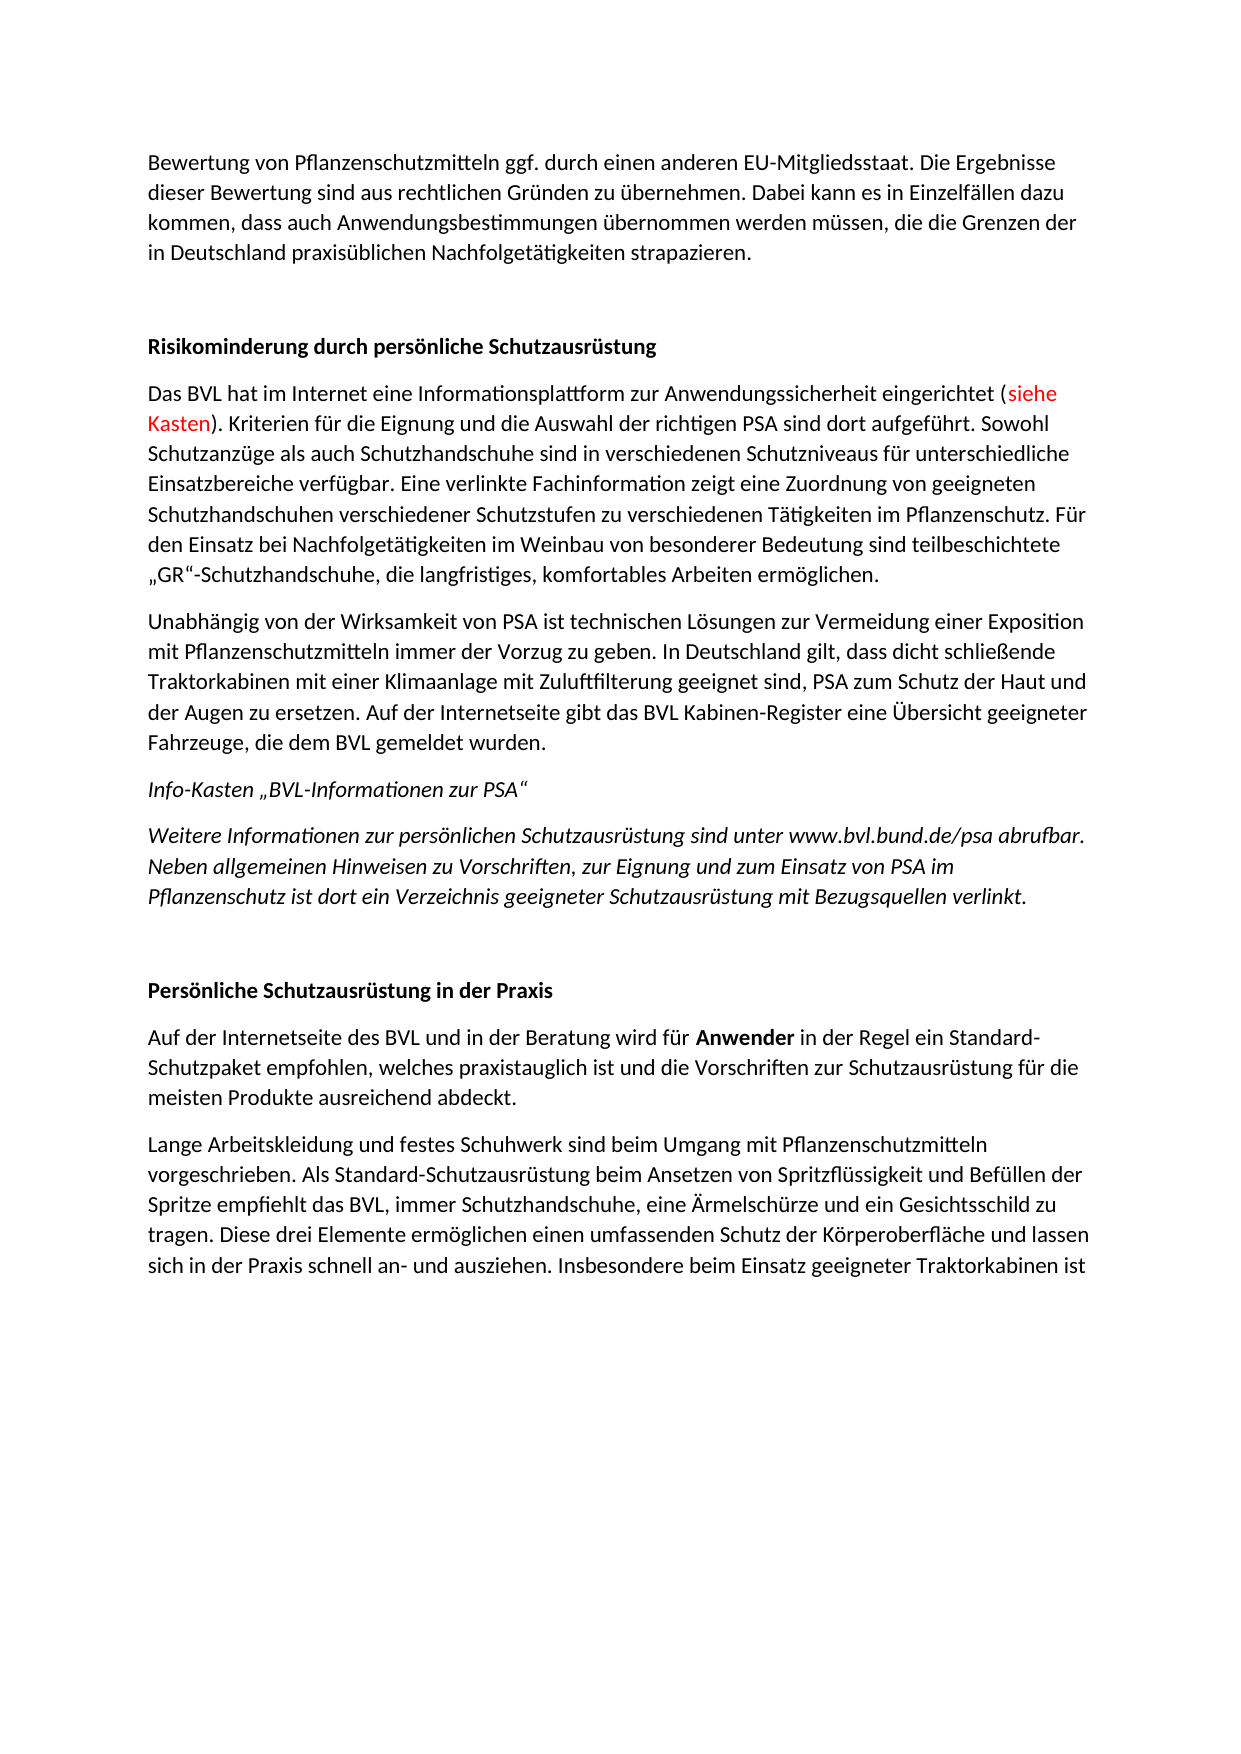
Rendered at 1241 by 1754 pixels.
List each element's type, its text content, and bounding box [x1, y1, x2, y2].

text Risikominderung durch persönliche Schutzausrüstung [148, 332, 1093, 360]
text Unabhängig von der Wirksamkeit von PSA ist technischen Lösungen zur Vermeidung einer Exposition mit Pflanzenschutzmitteln immer der Vorzug zu geben. In Deutschland gilt, dass dicht schließende Traktorkabinen mit einer Klimaanlage mit Zuluftfilterung geeignet sind, PSA zum Schutz der Haut und der Augen zu ersetzen. Auf der Internetseite gibt das BVL Kabinen-Register eine Übersicht geeigneter Fahrzeuge, die dem BVL gemeldet wurden. [148, 607, 1093, 756]
text Auf der Internetseite des BVL und in der Beratung wird für Anwender in der Regel ein Standard-Schutzpaket empfohlen, welches praxistauglich ist und die Vorschriften zur Schutzausrüstung für die meisten Produkte ausreichend abdeckt. [148, 1023, 1093, 1111]
text Weitere Informationen zur persönlichen Schutzausrüstung sind unter www.bvl.bund.de/psa abrufbar. Neben allgemeinen Hinweisen zu Vorschriften, zur Eignung und zum Einsatz von PSA im Pflanzenschutz ist dort ein Verzeichnis geeigneter Schutzausrüstung mit Bezugsquellen verlinkt. [148, 822, 1093, 910]
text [148, 1130, 1093, 1279]
text Das BVL hat im Internet eine Informationsplattform zur Anwendungssicherheit eingerichtet (siehe Kasten). Kriterien für die Eignung und die Auswahl der richtigen PSA sind dort aufgeführt. Sowohl Schutzanzüge als auch Schutzhandschuhe sind in verschiedenen Schutzniveaus für unterschiedliche Einsatzbereiche verfügbar. Eine verlinkte Fachinformation zeigt eine Zuordnung von geeigneten Schutzhandschuhen verschiedener Schutzstufen zu verschiedenen Tätigkeiten im Pflanzenschutz. Für den Einsatz bei Nachfolgetätigkeiten im Weinbau von besonderer Bedeutung sind teilbeschichtete „GR“-Schutzhandschuhe, die langfristiges, komfortables Arbeiten ermöglichen. [148, 379, 1093, 588]
text Info-Kasten „BVL-Informationen zur PSA“ [148, 775, 1093, 803]
text Persönliche Schutzausrüstung in der Praxis [148, 976, 1093, 1004]
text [148, 148, 1093, 266]
